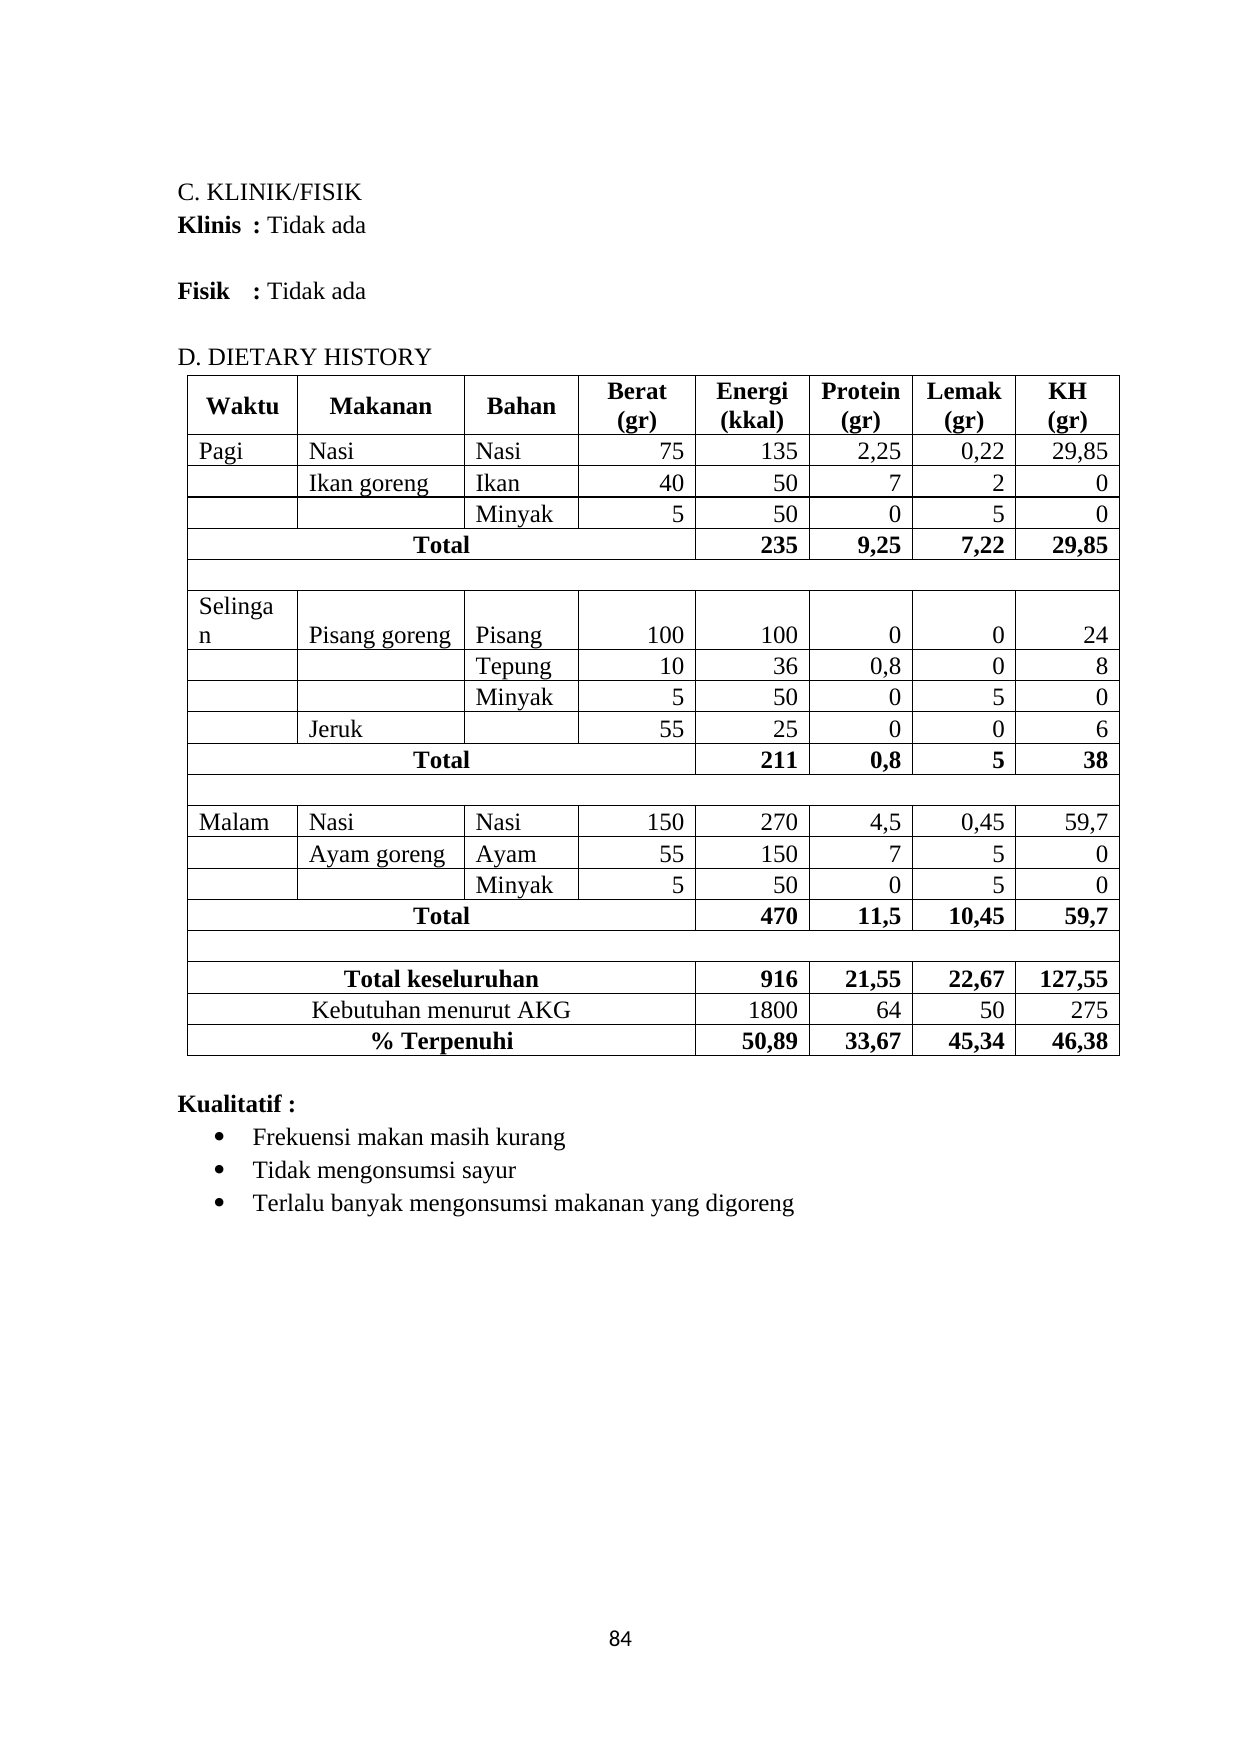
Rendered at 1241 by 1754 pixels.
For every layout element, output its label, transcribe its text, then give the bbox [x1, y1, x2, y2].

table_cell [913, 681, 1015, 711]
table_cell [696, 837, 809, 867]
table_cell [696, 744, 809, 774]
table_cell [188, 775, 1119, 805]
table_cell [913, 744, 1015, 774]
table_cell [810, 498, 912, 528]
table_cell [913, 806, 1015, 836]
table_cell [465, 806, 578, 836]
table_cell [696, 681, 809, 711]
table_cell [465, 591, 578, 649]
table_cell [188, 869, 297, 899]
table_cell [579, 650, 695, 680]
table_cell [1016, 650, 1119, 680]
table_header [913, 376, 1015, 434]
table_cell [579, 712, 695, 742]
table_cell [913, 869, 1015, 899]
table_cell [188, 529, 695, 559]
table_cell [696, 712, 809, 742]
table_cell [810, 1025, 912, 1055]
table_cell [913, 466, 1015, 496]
text Fisik : Tidak ada [177, 276, 1063, 305]
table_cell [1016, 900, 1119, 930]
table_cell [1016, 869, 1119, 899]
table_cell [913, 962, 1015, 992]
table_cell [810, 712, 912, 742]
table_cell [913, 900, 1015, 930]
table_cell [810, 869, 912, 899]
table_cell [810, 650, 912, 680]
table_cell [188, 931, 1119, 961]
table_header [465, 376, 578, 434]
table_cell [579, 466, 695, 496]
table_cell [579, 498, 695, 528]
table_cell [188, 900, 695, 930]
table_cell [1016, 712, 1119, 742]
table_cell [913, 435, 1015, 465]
text C. KLINIK/FISIK [177, 177, 1063, 206]
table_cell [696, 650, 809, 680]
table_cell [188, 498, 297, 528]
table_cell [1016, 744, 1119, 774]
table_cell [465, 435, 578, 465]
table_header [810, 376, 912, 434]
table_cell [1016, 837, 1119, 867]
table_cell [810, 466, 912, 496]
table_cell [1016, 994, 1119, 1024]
text D. DIETARY HISTORY [177, 342, 1063, 371]
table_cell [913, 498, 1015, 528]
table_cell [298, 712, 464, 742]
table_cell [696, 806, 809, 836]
list Terlalu banyak mengonsumsi makanan yang digoreng [215, 1188, 1063, 1217]
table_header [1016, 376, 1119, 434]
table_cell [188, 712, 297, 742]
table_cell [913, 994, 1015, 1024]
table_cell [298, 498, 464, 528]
text Klinis : Tidak ada [177, 210, 1063, 239]
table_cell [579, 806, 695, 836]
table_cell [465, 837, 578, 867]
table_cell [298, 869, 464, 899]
list Frekuensi makan masih kurang [215, 1122, 1063, 1151]
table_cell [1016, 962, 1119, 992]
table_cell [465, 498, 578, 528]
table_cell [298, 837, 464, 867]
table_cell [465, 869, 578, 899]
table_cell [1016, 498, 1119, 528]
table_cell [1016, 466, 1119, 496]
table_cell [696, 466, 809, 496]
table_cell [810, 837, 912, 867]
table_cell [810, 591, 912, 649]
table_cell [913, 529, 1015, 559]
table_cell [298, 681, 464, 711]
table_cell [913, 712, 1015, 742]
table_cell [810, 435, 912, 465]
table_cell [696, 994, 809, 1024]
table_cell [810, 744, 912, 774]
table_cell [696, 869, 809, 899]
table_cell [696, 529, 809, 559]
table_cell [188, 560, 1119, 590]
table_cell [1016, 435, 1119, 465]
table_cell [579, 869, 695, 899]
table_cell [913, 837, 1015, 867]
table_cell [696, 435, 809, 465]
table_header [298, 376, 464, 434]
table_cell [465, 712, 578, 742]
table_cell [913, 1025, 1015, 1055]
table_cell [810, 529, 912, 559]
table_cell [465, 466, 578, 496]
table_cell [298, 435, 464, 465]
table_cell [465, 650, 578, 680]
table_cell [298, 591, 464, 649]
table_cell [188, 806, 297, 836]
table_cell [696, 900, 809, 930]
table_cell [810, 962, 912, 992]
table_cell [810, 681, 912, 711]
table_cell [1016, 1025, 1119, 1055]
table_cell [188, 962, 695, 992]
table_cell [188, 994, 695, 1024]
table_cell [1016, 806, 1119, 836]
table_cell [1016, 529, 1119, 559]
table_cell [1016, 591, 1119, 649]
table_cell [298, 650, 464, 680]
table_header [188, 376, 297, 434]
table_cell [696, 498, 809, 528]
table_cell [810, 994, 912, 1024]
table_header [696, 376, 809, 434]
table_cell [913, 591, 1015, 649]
text Kualitatif : [177, 1089, 1063, 1118]
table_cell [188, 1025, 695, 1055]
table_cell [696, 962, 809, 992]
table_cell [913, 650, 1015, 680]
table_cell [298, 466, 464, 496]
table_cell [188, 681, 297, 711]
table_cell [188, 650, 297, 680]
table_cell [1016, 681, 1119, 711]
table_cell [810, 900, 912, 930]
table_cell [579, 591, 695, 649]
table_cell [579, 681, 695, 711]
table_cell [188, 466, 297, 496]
list Tidak mengonsumsi sayur [215, 1155, 1063, 1184]
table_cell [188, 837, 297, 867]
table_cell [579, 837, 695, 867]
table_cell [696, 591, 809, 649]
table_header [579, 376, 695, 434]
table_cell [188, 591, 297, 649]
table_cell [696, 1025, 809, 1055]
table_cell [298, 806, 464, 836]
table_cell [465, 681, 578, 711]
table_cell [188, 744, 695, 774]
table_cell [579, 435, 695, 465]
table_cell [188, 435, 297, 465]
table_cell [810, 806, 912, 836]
